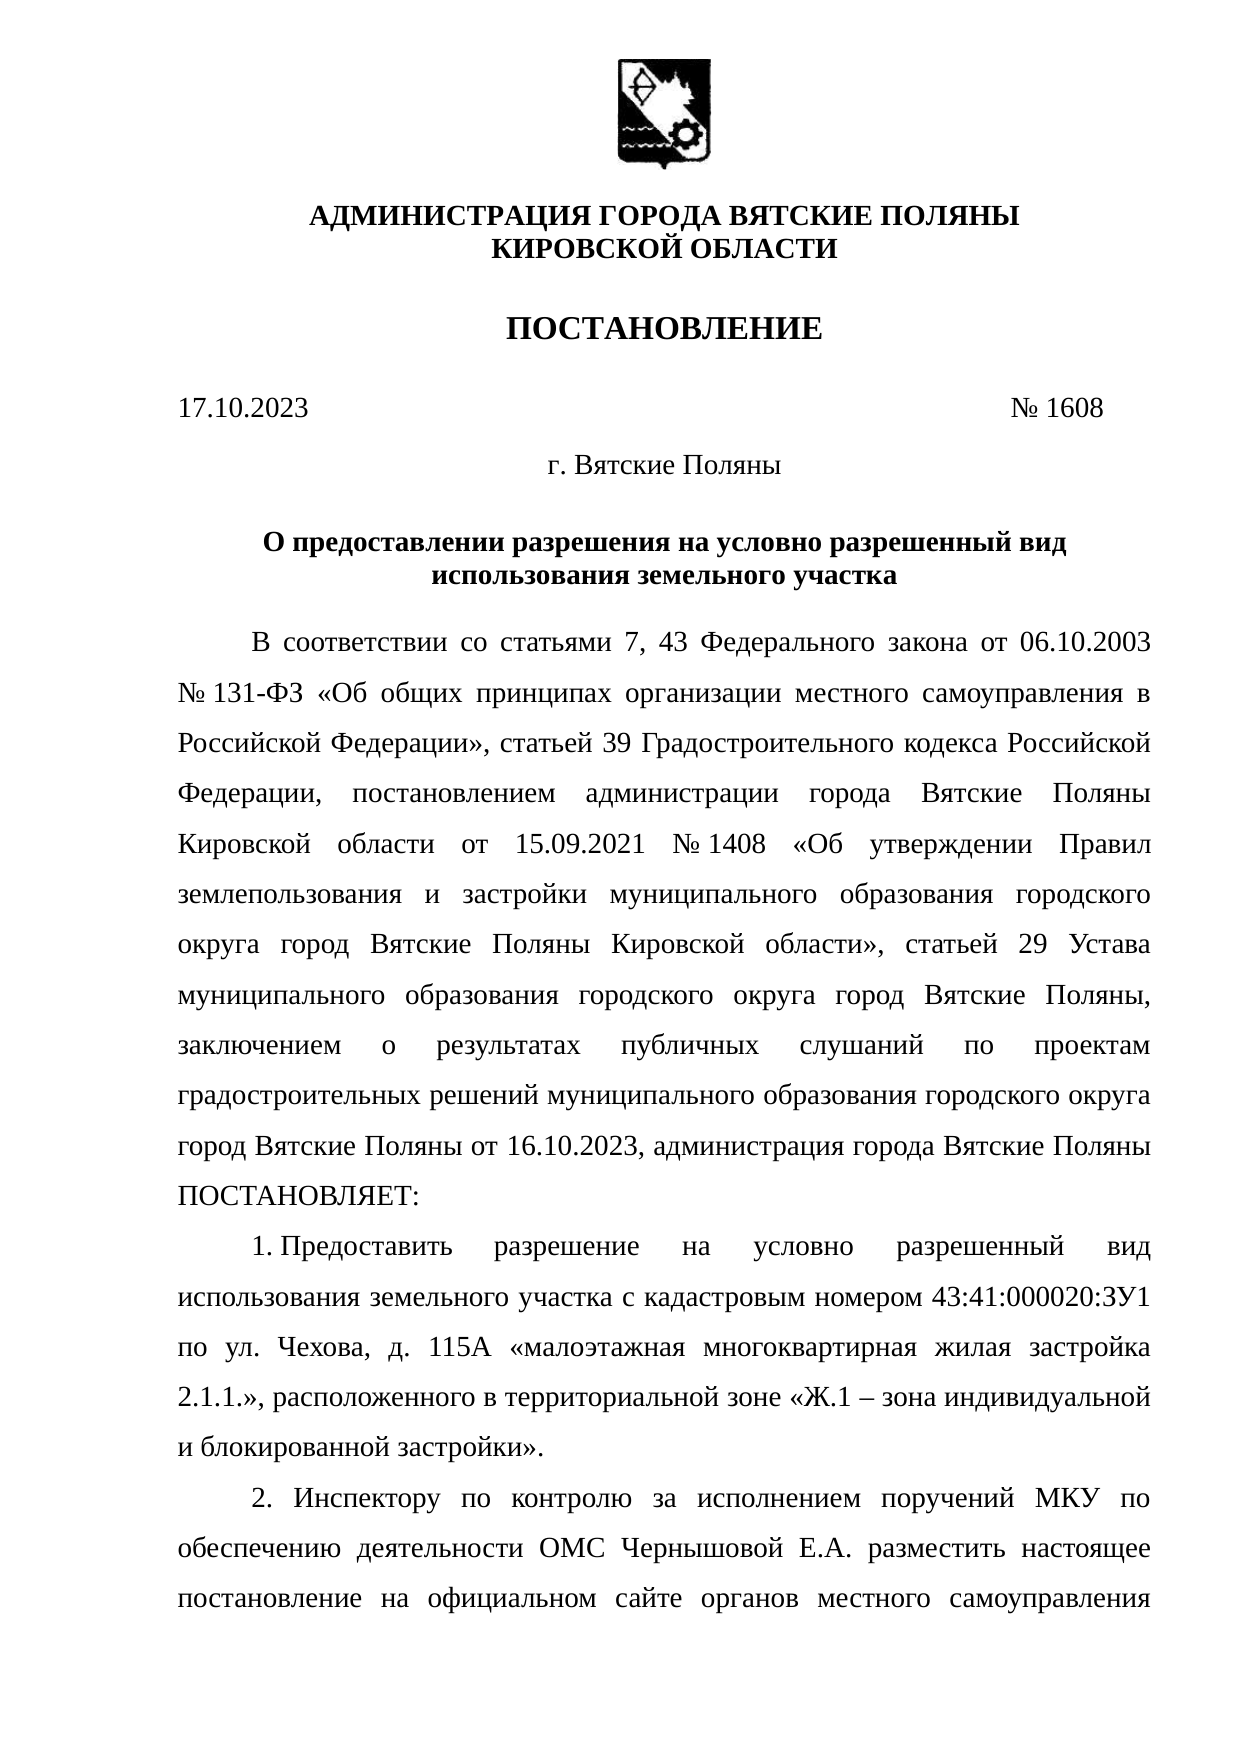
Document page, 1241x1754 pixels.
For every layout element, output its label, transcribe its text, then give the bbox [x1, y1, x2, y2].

text АДМИНИСТРАЦИЯ ГОРОДА ВЯТСКИЕ ПОЛЯНЫ [177, 198, 1152, 232]
text использования земельного участка [177, 557, 1152, 591]
text 1. Предоставить разрешение на условно разрешенный вид использования земельного участка с кадастровым номером 43:41:000020:ЗУ1 по ул. Чехова, д. 115А «малоэтажная многоквартирная жилая застройка 2.1.1.», расположенного в территориальной зоне «Ж.1 – зона индивидуальной и блокированной застройки». [177, 1228, 1152, 1463]
text г. Вятские Поляны [177, 447, 1152, 481]
picture [617, 59, 712, 170]
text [177, 1480, 1152, 1614]
text О предоставлении разрешения на условно разрешенный вид [177, 524, 1152, 557]
text В соответствии со статьями 7, 43 Федерального закона от 06.10.2003 № 131-ФЗ «Об общих принципах организации местного самоуправления в Российской Федерации», статьей 39 Градостроительного кодекса Российской Федерации, постановлением администрации города Вятские Поляны Кировской области от 15.09.2021 № 1408 «Об утверждении Правил землепользования и застройки муниципального образования городского округа город Вятские Поляны Кировской области», статьей 29 Устава муниципального образования городского округа город Вятские Поляны, заключением о результатах публичных слушаний по проектам градостроительных решений муниципального образования городского округа город Вятские Поляны от 16.10.2023, администрация города Вятские Поляны ПОСТАНОВЛЯЕТ: [177, 624, 1152, 1212]
text 17.10.2023 № 1608 [177, 390, 1152, 423]
text ПОСТАНОВЛЕНИЕ [177, 308, 1152, 347]
text КИРОВСКОЙ ОБЛАСТИ [177, 232, 1152, 265]
